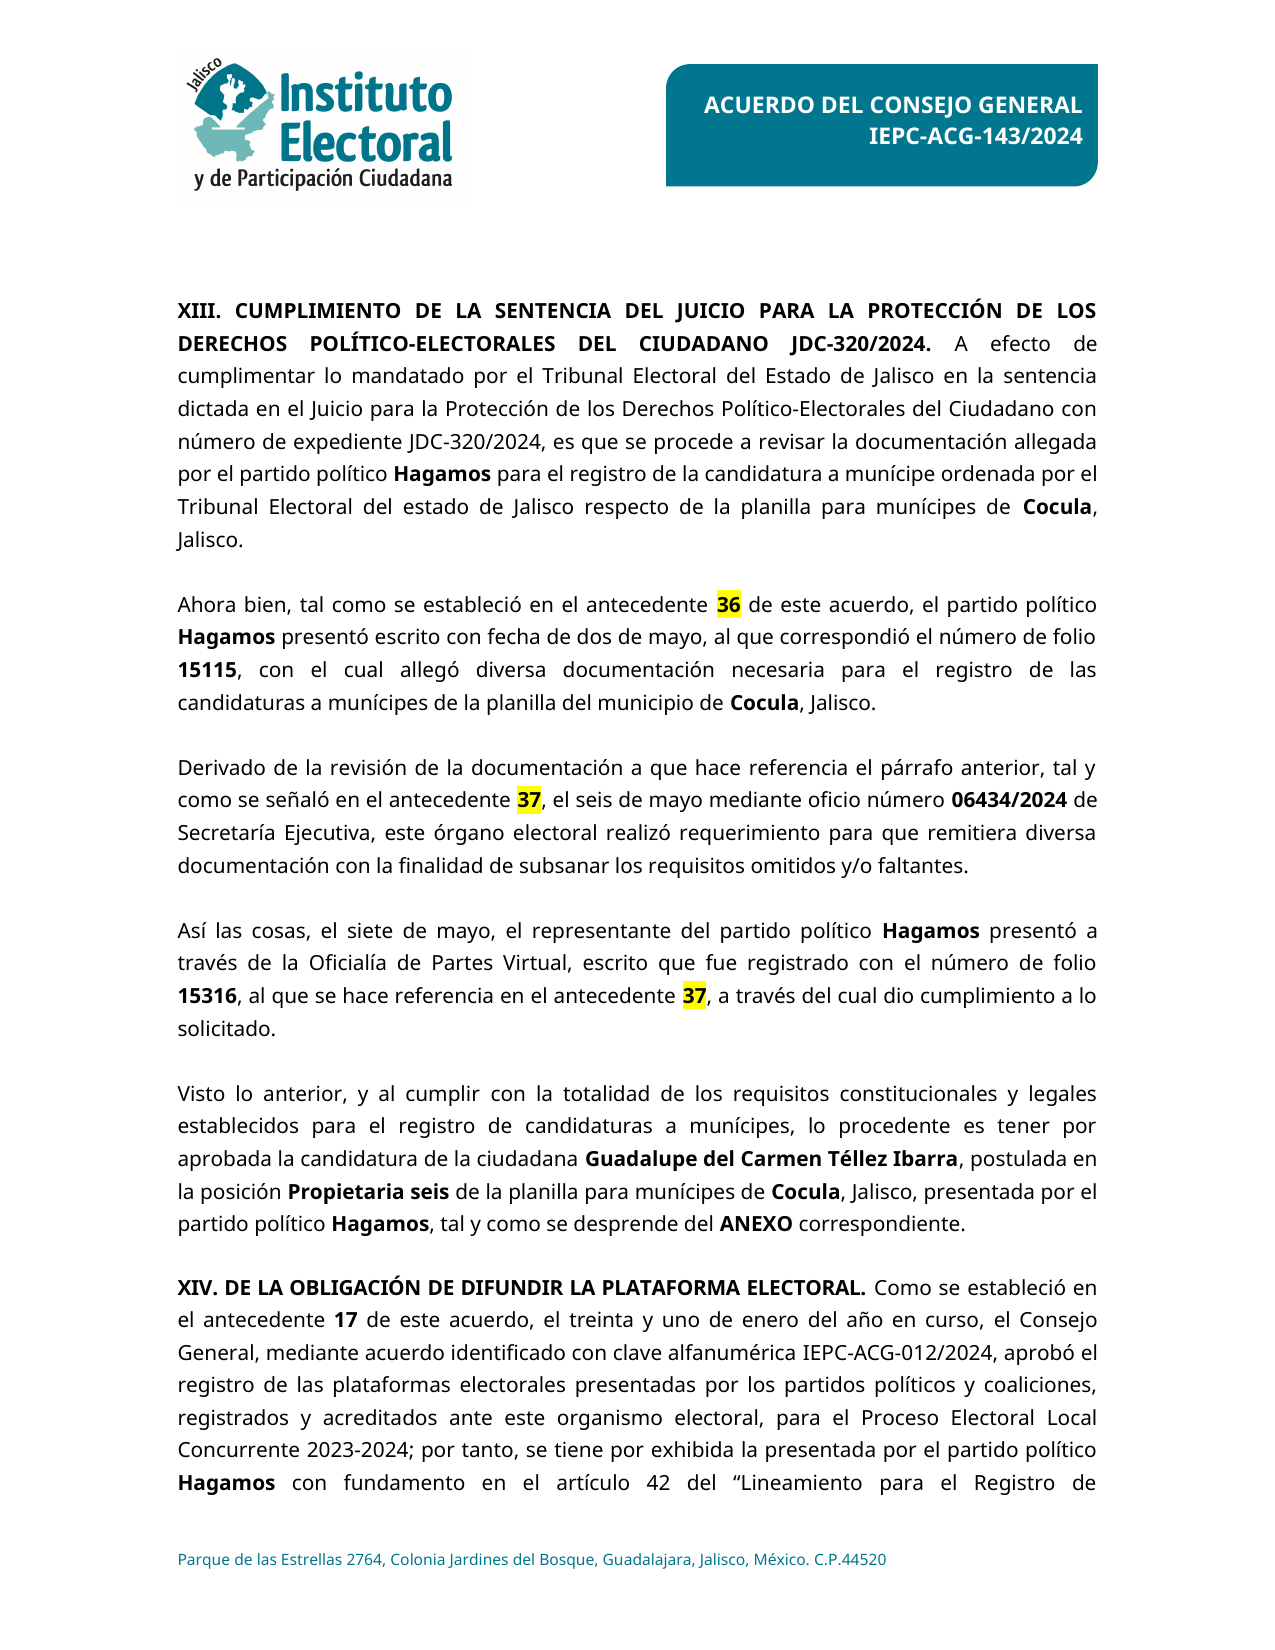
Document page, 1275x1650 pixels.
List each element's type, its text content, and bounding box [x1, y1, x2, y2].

text XIII. CUMPLIMIENTO DE LA SENTENCIA DEL JUICIO PARA LA PROTECCIÓN DE LOS DERECHOS POLÍTICO-ELECTORALES DEL CIUDADANO JDC-320/2024. A efecto de cumplimentar lo mandatado por el Tribunal Electoral del Estado de Jalisco en la sentencia dictada en el Juicio para la Protección de los Derechos Político-Electorales del Ciudadano con número de expediente JDC-320/2024, es que se procede a revisar la documentación allegada por el partido político Hagamos para el registro de la candidatura a munícipe ordenada por el Tribunal Electoral del estado de Jalisco respecto de la planilla para munícipes de Cocula, Jalisco. [177, 296, 1098, 553]
picture [177, 47, 473, 206]
text Visto lo anterior, y al cumplir con la totalidad de los requisitos constitucionales y legales establecidos para el registro de candidaturas a munícipes, lo procedente es tener por aprobada la candidatura de la ciudadana Guadalupe del Carmen Téllez Ibarra, postulada en la posición Propietaria seis de la planilla para munícipes de Cocula, Jalisco, presentada por el partido político Hagamos, tal y como se desprende del ANEXO correspondiente. [177, 1079, 1098, 1238]
text Así las cosas, el siete de mayo, el representante del partido político Hagamos presentó a través de la Oficialía de Partes Virtual, escrito que fue registrado con el número de folio 15316, al que se hace referencia en el antecedente 37, a través del cual dio cumplimiento a lo solicitado. [177, 916, 1098, 1042]
text Derivado de la revisión de la documentación a que hace referencia el párrafo anterior, tal y como se señaló en el antecedente 37, el seis de mayo mediante oficio número 06434/2024 de Secretaría Ejecutiva, este órgano electoral realizó requerimiento para que remitiera diversa documentación con la finalidad de subsanar los requisitos omitidos y/o faltantes. [177, 753, 1098, 879]
text Ahora bien, tal como se estableció en el antecedente 36 de este acuerdo, el partido político Hagamos presentó escrito con fecha de dos de mayo, al que correspondió el número de folio 15115, con el cual allegó diversa documentación necesaria para el registro de las candidaturas a munícipes de la planilla del municipio de Cocula, Jalisco. [177, 590, 1098, 716]
